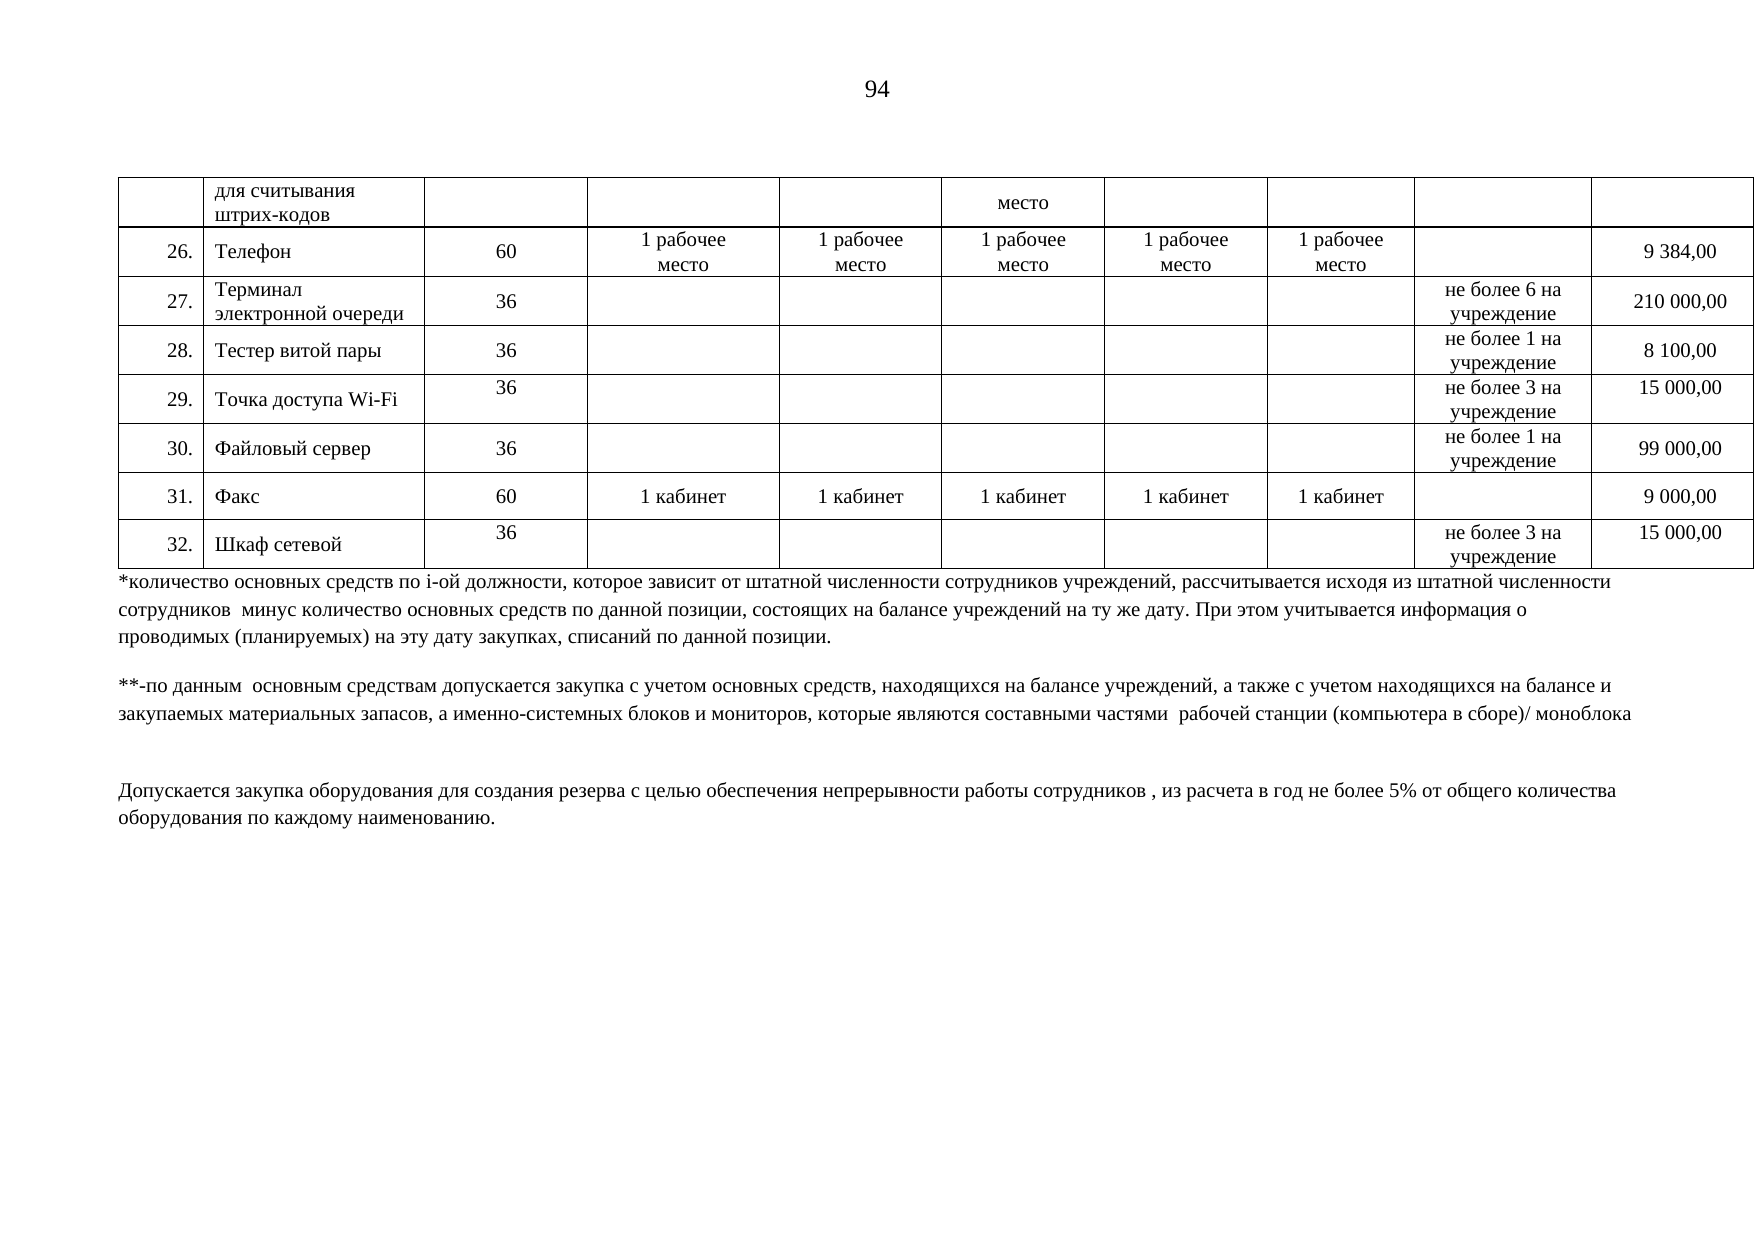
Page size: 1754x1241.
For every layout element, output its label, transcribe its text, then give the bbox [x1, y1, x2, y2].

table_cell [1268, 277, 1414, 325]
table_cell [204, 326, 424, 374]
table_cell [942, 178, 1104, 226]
text Допускается закупка оборудования для создания резерва с целью обеспечения непрерывности работы сотрудников , из расчета в год не более 5% от общего количества оборудования по каждому наименованию. [118, 778, 1636, 829]
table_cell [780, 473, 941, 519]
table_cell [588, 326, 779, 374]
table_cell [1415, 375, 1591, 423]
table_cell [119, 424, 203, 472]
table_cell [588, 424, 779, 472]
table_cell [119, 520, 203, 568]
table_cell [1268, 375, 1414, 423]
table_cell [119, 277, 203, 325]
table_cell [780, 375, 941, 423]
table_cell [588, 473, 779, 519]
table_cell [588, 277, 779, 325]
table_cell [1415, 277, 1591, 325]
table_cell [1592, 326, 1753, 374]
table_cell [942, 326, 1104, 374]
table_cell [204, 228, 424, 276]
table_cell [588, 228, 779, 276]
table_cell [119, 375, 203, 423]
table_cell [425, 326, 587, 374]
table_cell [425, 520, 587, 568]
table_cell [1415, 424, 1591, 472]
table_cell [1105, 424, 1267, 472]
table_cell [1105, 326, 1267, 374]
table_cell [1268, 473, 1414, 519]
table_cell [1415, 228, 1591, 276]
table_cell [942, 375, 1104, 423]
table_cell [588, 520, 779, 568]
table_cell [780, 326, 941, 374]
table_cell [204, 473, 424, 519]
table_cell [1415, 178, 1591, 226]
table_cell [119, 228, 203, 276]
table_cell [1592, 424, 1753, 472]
text **-по данным основным средствам допускается закупка с учетом основных средств, находящихся на балансе учреждений, а также с учетом находящихся на балансе и закупаемых материальных запасов, а именно-системных блоков и мониторов, которые являются составными частями рабочей станции (компьютера в сборе)/ моноблока [118, 673, 1636, 724]
text *количество основных средств по i-ой должности, которое зависит от штатной численности сотрудников учреждений, рассчитывается исходя из штатной численности сотрудников минус количество основных средств по данной позиции, состоящих на балансе учреждений на ту же дату. При этом учитывается информация о проводимых (планируемых) на эту дату закупках, списаний по данной позиции. [118, 569, 1636, 648]
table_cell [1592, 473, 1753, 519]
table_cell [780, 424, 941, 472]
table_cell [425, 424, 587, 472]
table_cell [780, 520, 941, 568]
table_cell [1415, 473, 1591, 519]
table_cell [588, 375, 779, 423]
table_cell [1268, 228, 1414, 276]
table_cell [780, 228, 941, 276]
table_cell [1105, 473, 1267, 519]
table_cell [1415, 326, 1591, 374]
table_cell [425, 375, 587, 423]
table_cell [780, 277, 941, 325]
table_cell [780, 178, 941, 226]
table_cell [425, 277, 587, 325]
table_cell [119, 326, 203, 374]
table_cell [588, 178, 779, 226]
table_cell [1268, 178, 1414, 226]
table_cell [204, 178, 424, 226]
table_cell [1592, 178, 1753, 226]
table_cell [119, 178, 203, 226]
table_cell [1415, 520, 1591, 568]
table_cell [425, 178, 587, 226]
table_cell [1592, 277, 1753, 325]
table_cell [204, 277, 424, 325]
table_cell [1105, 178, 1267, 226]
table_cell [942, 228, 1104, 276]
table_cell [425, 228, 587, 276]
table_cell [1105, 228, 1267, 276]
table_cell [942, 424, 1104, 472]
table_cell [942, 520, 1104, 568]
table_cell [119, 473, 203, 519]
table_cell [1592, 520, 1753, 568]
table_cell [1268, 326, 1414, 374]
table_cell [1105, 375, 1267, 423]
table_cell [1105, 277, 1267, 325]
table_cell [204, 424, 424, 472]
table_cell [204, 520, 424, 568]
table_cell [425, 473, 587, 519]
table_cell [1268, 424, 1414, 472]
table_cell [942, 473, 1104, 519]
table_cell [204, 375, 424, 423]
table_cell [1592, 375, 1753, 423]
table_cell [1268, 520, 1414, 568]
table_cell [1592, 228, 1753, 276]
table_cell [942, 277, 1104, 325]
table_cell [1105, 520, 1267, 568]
